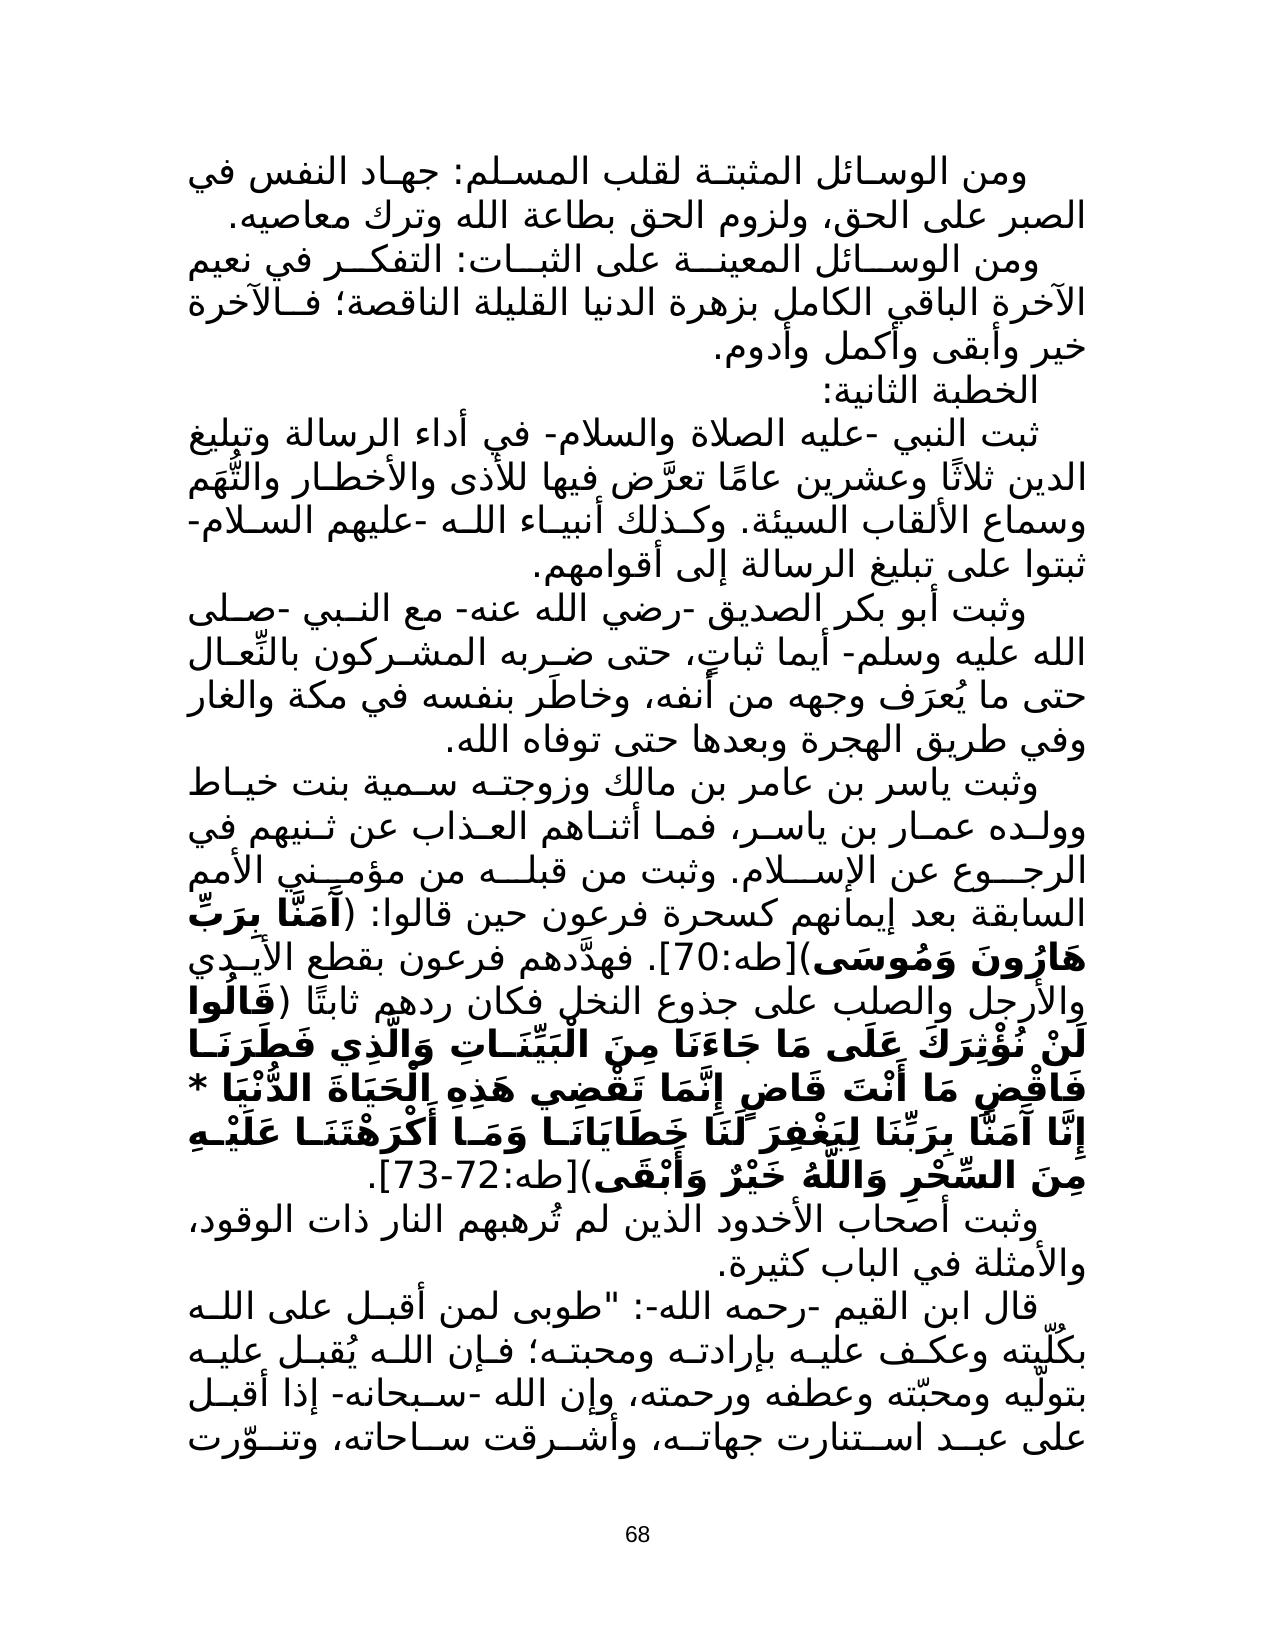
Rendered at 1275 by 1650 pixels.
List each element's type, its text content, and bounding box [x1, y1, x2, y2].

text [187, 1285, 1087, 1459]
text وثبت أبو بكر الصديق -رضي الله عنه- مع النبي -صلى الله عليه وسلم- أيما ثباتٍ، حتى ضربه المشركون بالنِّعال حتى ما يُعرَف وجهه من أنفه، وخاطَر بنفسه في مكة والغار وفي طريق الهجرة وبعدها حتى توفاه الله. [187, 586, 1087, 761]
text ثبت النبي -عليه الصلاة والسلام- في أداء الرسالة وتبليغ الدين ثلاثًا وعشرين عامًا تعرَّض فيها للأذى والأخطار والتُّهَم وسماع الألقاب السيئة. وكذلك أنبياء الله -عليهم السلام- ثبتوا على تبليغ الرسالة إلى أقوامهم. [187, 412, 1087, 586]
text وثبت ياسر بن عامر بن مالك وزوجته سمية بنت خياط وولده عمار بن ياسر، فما أثناهم العذاب عن ثنيهم في الرجوع عن الإسلام. وثبت من قبله من مؤمني الأمم السابقة بعد إيمانهم كسحرة فرعون حين قالوا: (آَمَنَّا بِرَبِّ هَارُونَ وَمُوسَى)[طه:70]. فهدَّدهم فرعون بقطع الأيدي والأرجل والصلب على جذوع النخل فكان ردهم ثابتًا (قَالُوا لَنْ نُؤْثِرَكَ عَلَى مَا جَاءَنَا مِنَ الْبَيِّنَاتِ وَالَّذِي فَطَرَنَا فَاقْضِ مَا أَنْتَ قَاضٍ إِنَّمَا تَقْضِي هَذِهِ الْحَيَاةَ الدُّنْيَا * إِنَّا آَمَنَّا بِرَبِّنَا لِيَغْفِرَ لَنَا خَطَايَانَا وَمَا أَكْرَهْتَنَا عَلَيْهِ مِنَ السِّحْرِ وَاللَّهُ خَيْرٌ وَأَبْقَى)[طه:72-73]. [187, 761, 1087, 1197]
text ومن الوسائل المعينة على الثبات: التفكر في نعيم الآخرة الباقي الكامل بزهرة الدنيا القليلة الناقصة؛ فالآخرة خير وأبقى وأكمل وأدوم. [187, 237, 1087, 368]
text الخطبة الثانية: [187, 368, 1087, 412]
text وثبت أصحاب الأخدود الذين لم تُرهبهم النار ذات الوقود، والأمثلة في الباب كثيرة. [187, 1197, 1087, 1285]
text ومن الوسائل المثبتة لقلب المسلم: جهاد النفس في الصبر على الحق، ولزوم الحق بطاعة الله وترك معاصيه. [187, 150, 1087, 237]
